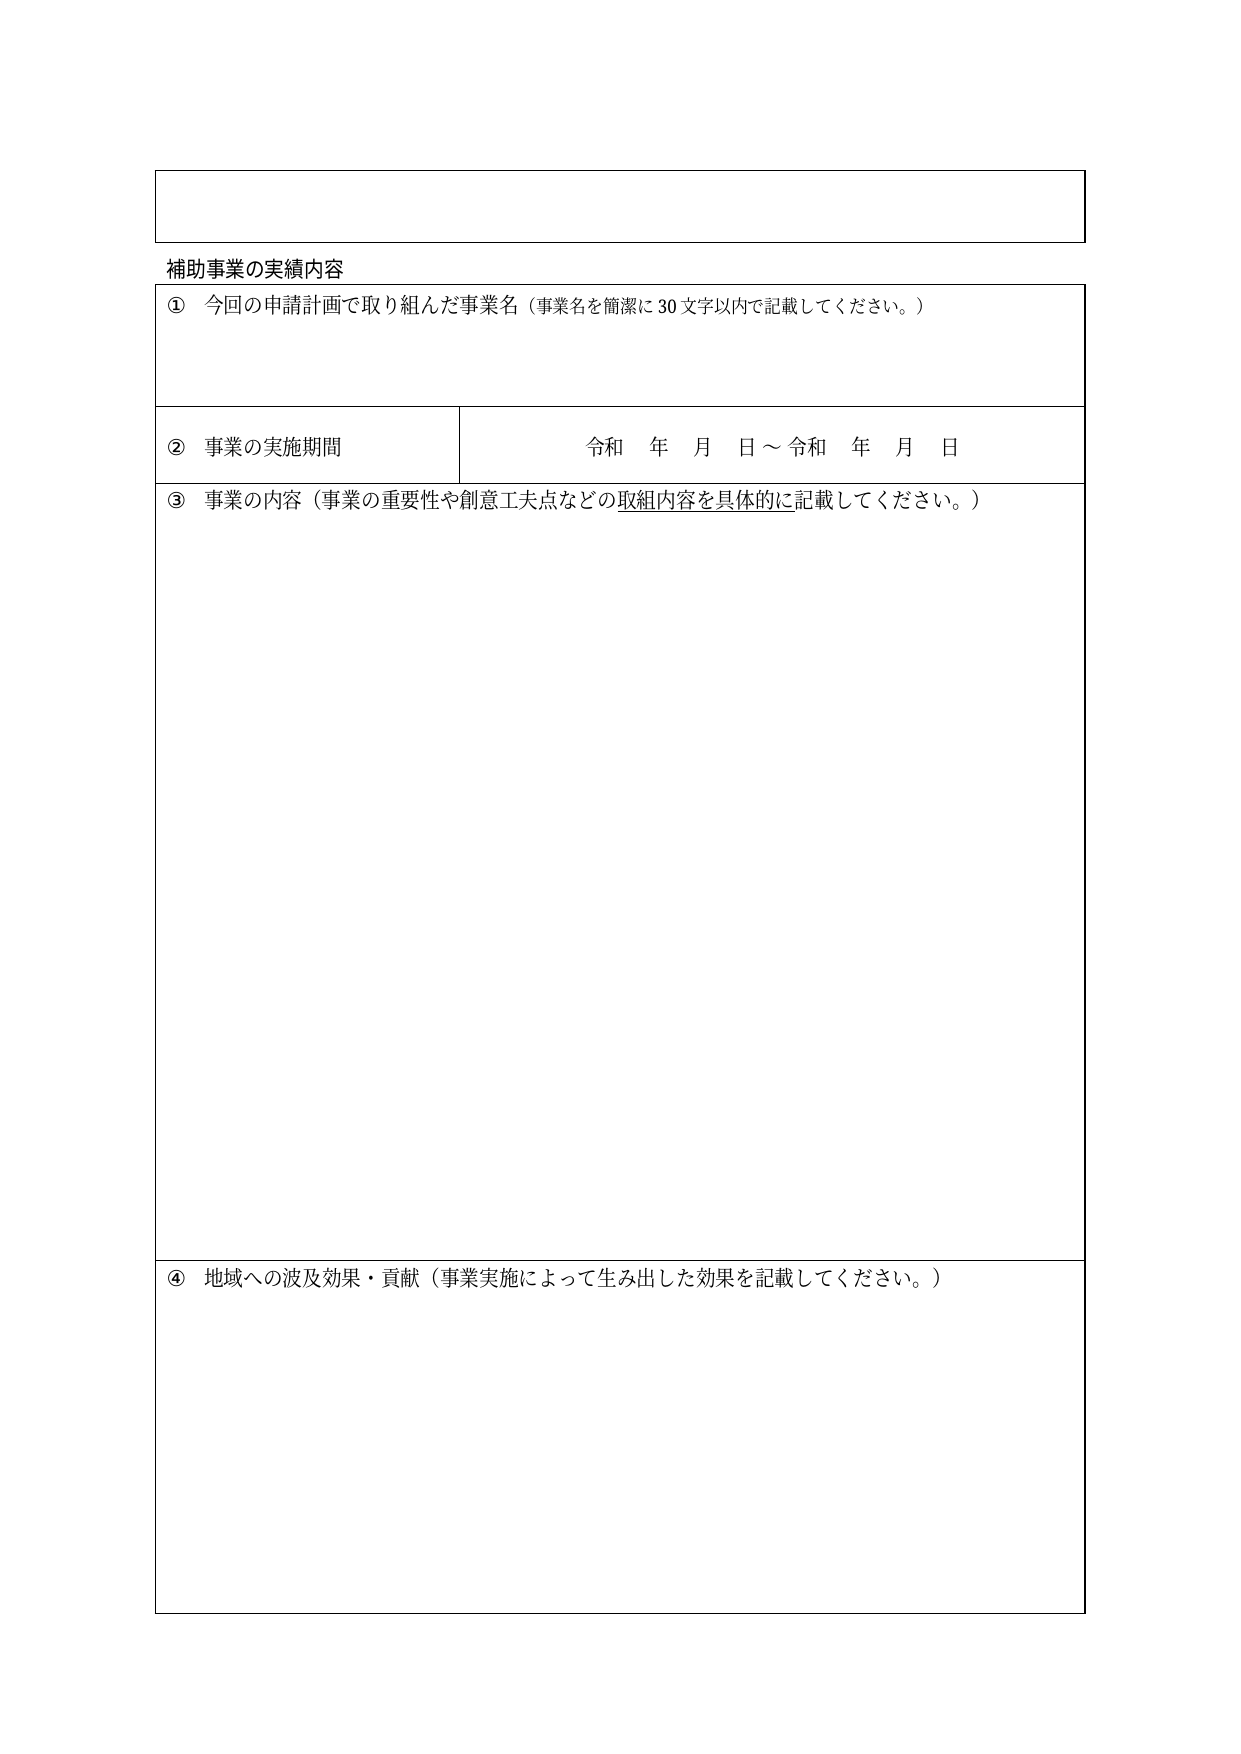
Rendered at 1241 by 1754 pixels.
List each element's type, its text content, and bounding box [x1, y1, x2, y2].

table_cell 令和 年 月 日 ～ 令和 年 月 日 [460, 407, 1084, 483]
table_cell 補助事業の実績内容 [155, 243, 1085, 284]
table_cell 事業の実施期間 [156, 407, 459, 483]
table_cell 今回の申請計画で取り組んだ事業名（事業名を簡潔に30文字以内で記載してください。） [156, 285, 1084, 406]
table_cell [156, 1261, 1084, 1612]
table_cell 事業の内容（事業の重要性や創意工夫点などの取組内容を具体的に記載してください。） [156, 484, 1084, 1260]
table_cell [156, 171, 1084, 242]
